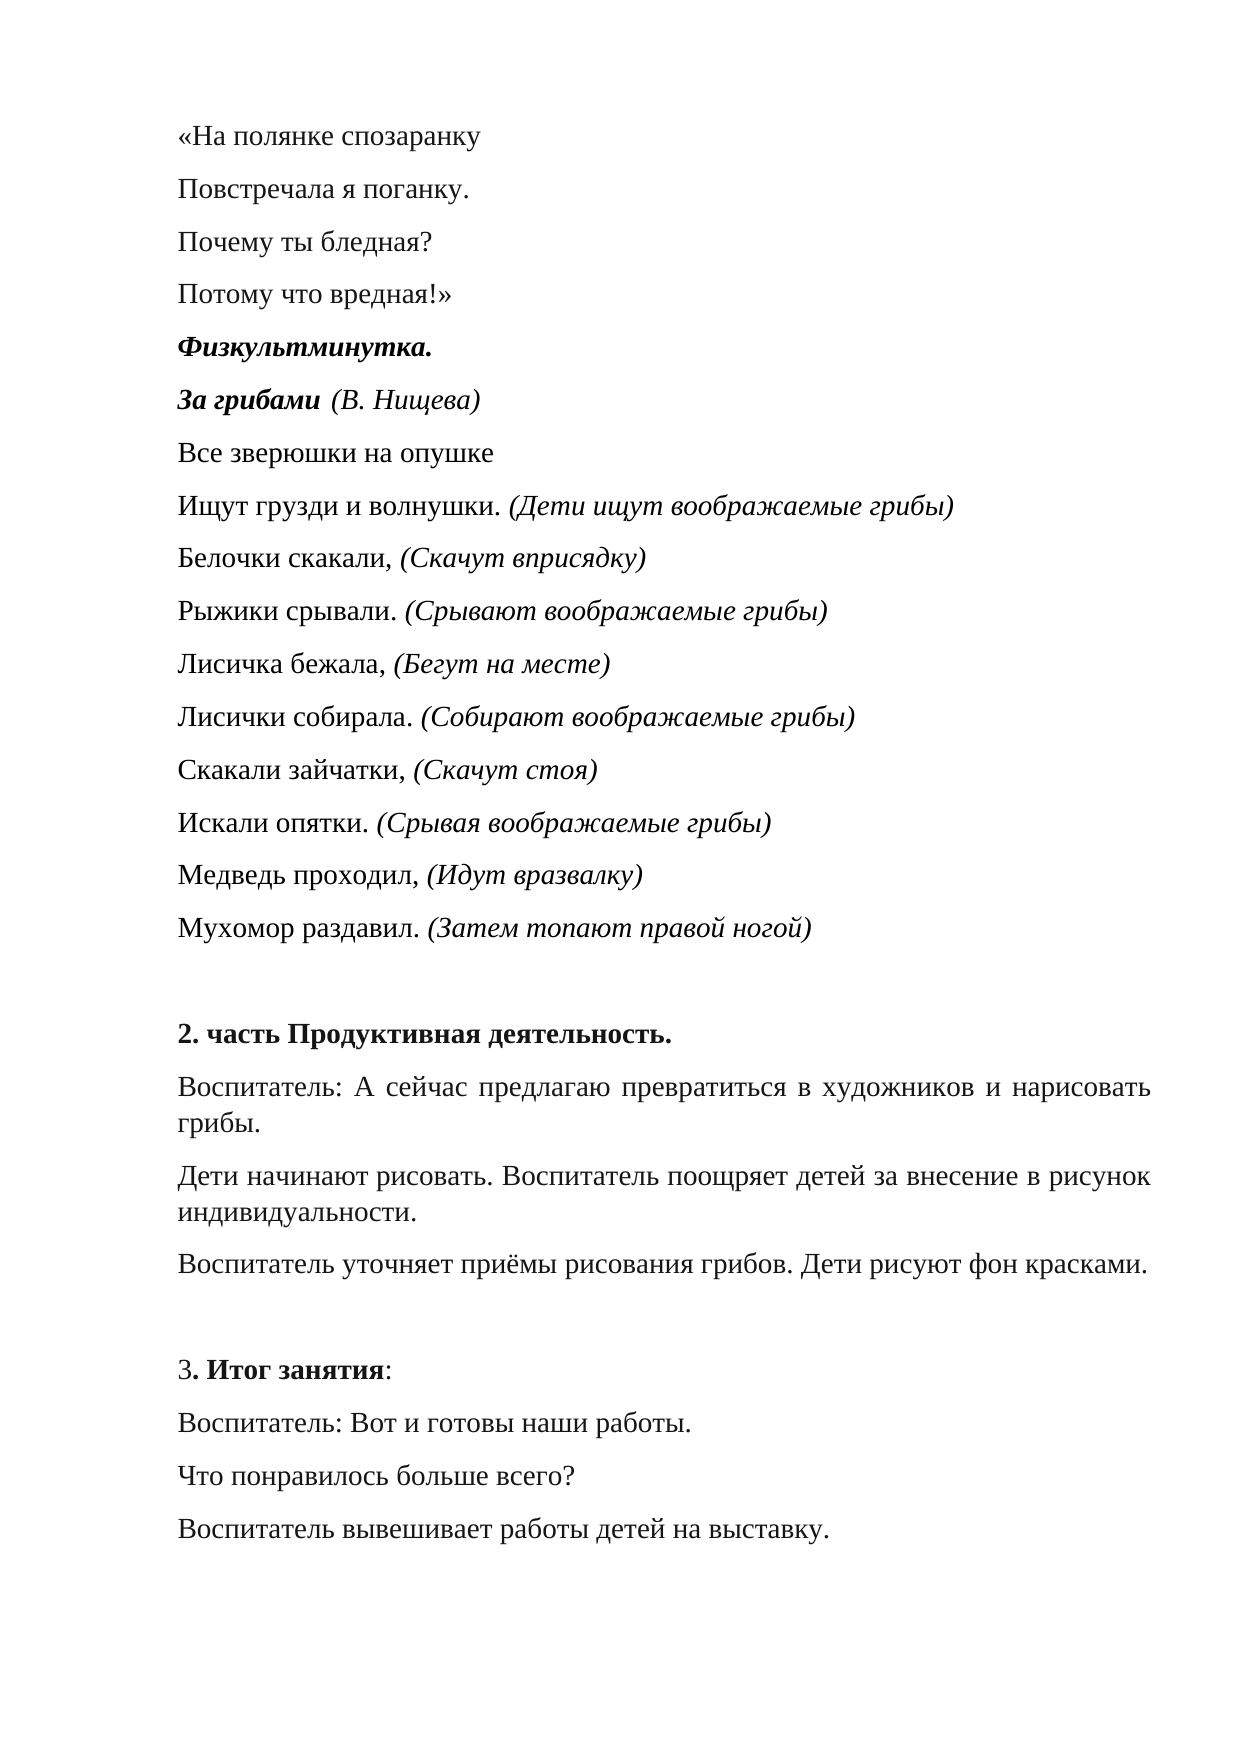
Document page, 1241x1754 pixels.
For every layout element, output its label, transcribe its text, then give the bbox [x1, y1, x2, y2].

text Все зверюшки на опушке [177, 435, 1152, 468]
text Что понравилось больше всего? [177, 1458, 1152, 1491]
text Мухомор раздавил. (Затем топают правой ногой) [177, 910, 1152, 944]
text Воспитатель: А сейчас предлагаю превратиться в художников и нарисовать грибы. [177, 1069, 1152, 1138]
text Лисичка бежала, (Бегут на месте) [177, 646, 1152, 680]
text Медведь проходил, (Идут вразвалку) [177, 857, 1152, 891]
text Воспитатель уточняет приёмы рисования грибов. Дети рисуют фон красками. [177, 1247, 1152, 1280]
text Дети начинают рисовать. Воспитатель поощряет детей за внесение в рисунок индивидуальности. [177, 1158, 1152, 1227]
text Повстречала я поганку. [177, 171, 1152, 204]
text Почему ты бледная? [177, 224, 1152, 257]
text 2. часть Продуктивная деятельность. [177, 1016, 1152, 1049]
text Физкультминутка. [177, 329, 1152, 363]
text Рыжики срывали. (Срывают воображаемые грибы) [177, 593, 1152, 627]
text Скакали зайчатки, (Скачут стоя) [177, 752, 1152, 785]
text За грибами (В. Нищева) [177, 382, 1152, 416]
text «На полянке спозаранку [177, 118, 1152, 152]
text Белочки скакали, (Скачут вприсядку) [177, 541, 1152, 574]
text Воспитатель: Вот и готовы наши работы. [177, 1405, 1152, 1439]
text Искали опятки. (Срывая воображаемые грибы) [177, 805, 1152, 838]
text 3. Итог занятия: [177, 1352, 1152, 1386]
text Воспитатель вывешивает работы детей на выставку. [177, 1511, 1152, 1544]
text Ищут грузди и волнушки. (Дети ищут воображаемые грибы) [177, 488, 1152, 521]
text Потому что вредная!» [177, 277, 1152, 310]
text Лисички собирала. (Собирают воображаемые грибы) [177, 699, 1152, 733]
